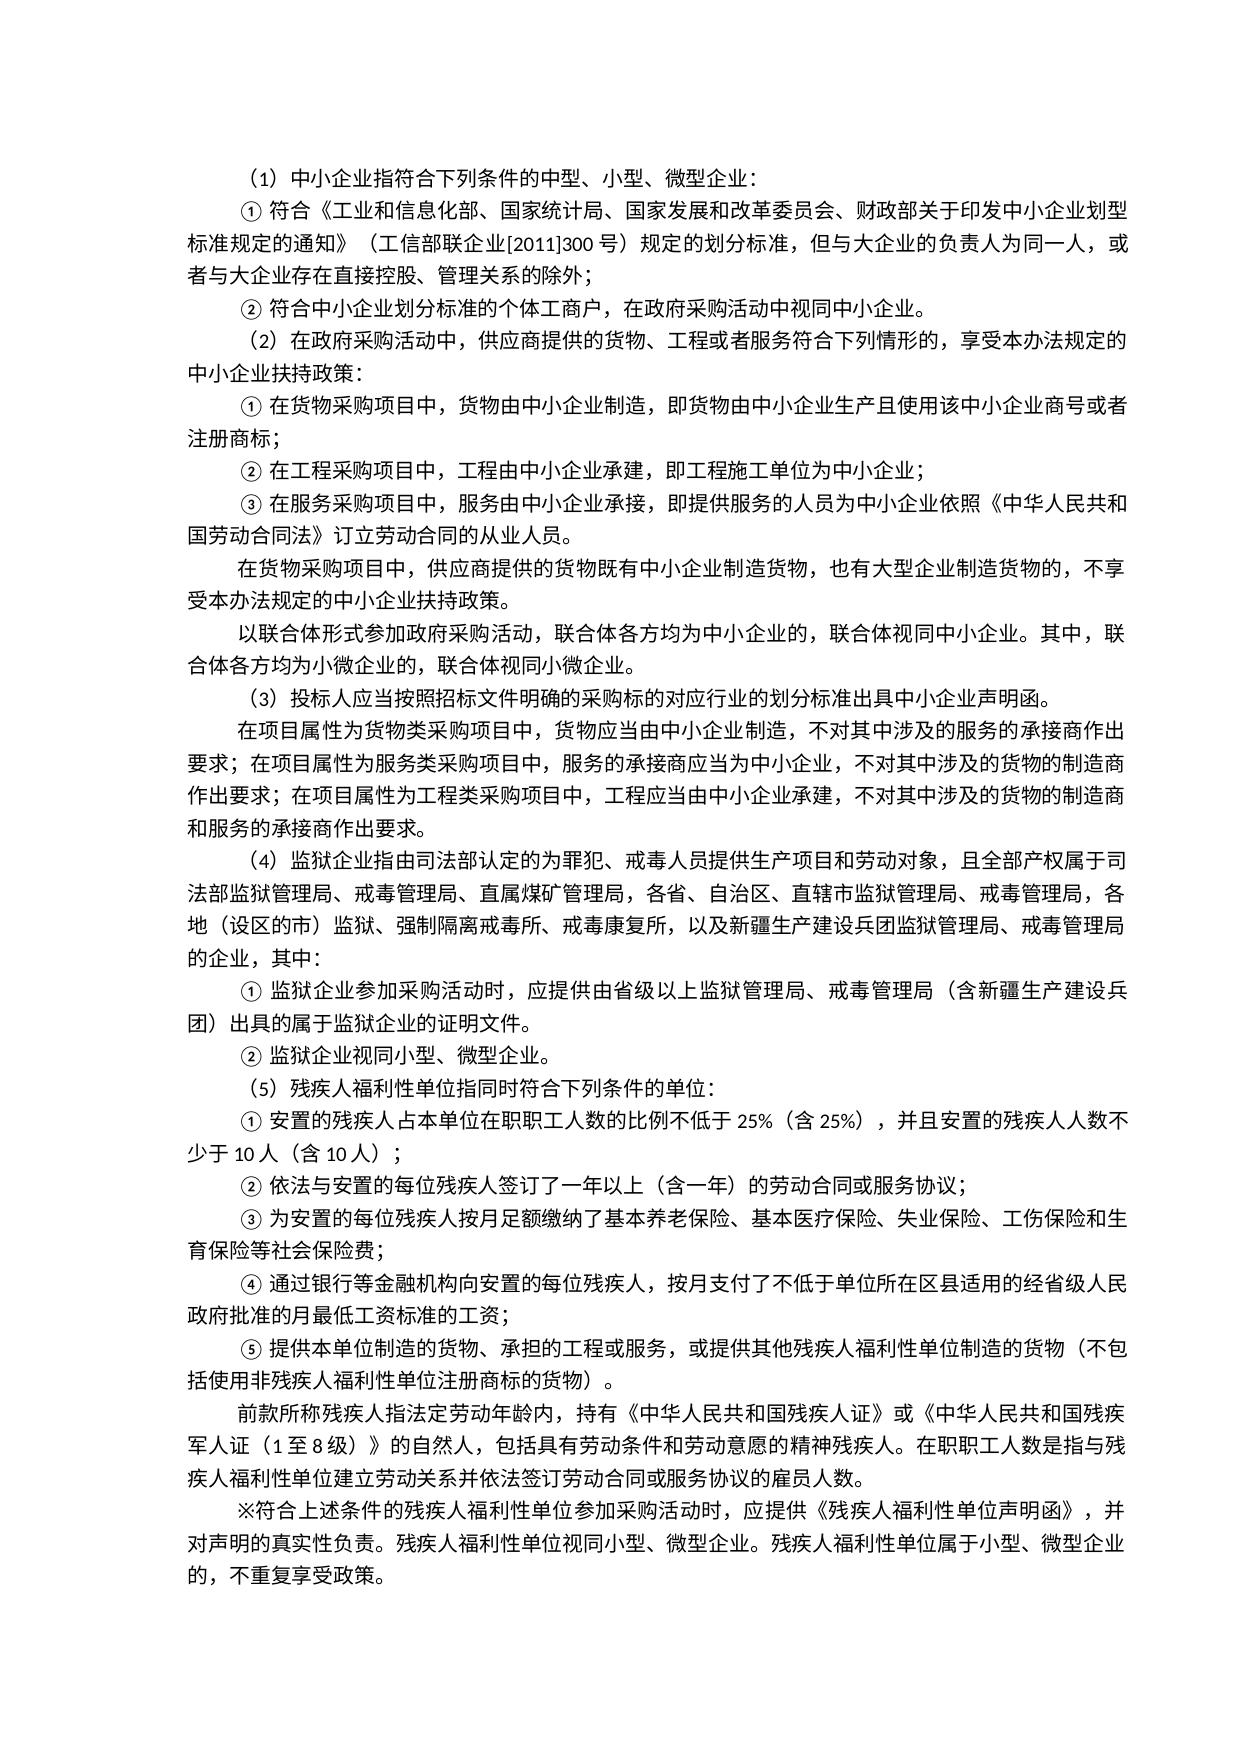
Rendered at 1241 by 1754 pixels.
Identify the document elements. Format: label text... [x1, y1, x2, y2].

text ②符合中小企业划分标准的个体工商户，在政府采购活动中视同中小企业。 [187, 292, 1129, 324]
text （2）在政府采购活动中，供应商提供的货物、工程或者服务符合下列情形的，享受本办法规定的中小企业扶持政策： [187, 324, 1129, 389]
text ②依法与安置的每位残疾人签订了一年以上（含一年）的劳动合同或服务协议； [187, 1169, 1129, 1202]
text （5）残疾人福利性单位指同时符合下列条件的单位： [187, 1072, 1129, 1104]
text ①在货物采购项目中，货物由中小企业制造，即货物由中小企业生产且使用该中小企业商号或者注册商标； [187, 389, 1129, 454]
text ③为安置的每位残疾人按月足额缴纳了基本养老保险、基本医疗保险、失业保险、工伤保险和生育保险等社会保险费； [187, 1202, 1129, 1267]
text （4）监狱企业指由司法部认定的为罪犯、戒毒人员提供生产项目和劳动对象，且全部产权属于司法部监狱管理局、戒毒管理局、直属煤矿管理局，各省、自治区、直辖市监狱管理局、戒毒管理局，各地（设区的市）监狱、强制隔离戒毒所、戒毒康复所，以及新疆生产建设兵团监狱管理局、戒毒管理局的企业，其中： [187, 844, 1129, 974]
text ②监狱企业视同小型、微型企业。 [187, 1039, 1129, 1072]
text （1）中小企业指符合下列条件的中型、小型、微型企业： [187, 162, 1129, 194]
text ※符合上述条件的残疾人福利性单位参加采购活动时，应提供《残疾人福利性单位声明函》，并对声明的真实性负责。残疾人福利性单位视同小型、微型企业。残疾人福利性单位属于小型、微型企业的，不重复享受政策。 [187, 1494, 1129, 1592]
text 在项目属性为货物类采购项目中，货物应当由中小企业制造，不对其中涉及的服务的承接商作出要求；在项目属性为服务类采购项目中，服务的承接商应当为中小企业，不对其中涉及的货物的制造商作出要求；在项目属性为工程类采购项目中，工程应当由中小企业承建，不对其中涉及的货物的制造商和服务的承接商作出要求。 [187, 714, 1129, 844]
text ①监狱企业参加采购活动时，应提供由省级以上监狱管理局、戒毒管理局（含新疆生产建设兵团）出具的属于监狱企业的证明文件。 [187, 974, 1129, 1039]
text （3）投标人应当按照招标文件明确的采购标的对应行业的划分标准出具中小企业声明函。 [187, 682, 1129, 714]
text ④通过银行等金融机构向安置的每位残疾人，按月支付了不低于单位所在区县适用的经省级人民政府批准的月最低工资标准的工资； [187, 1267, 1129, 1332]
text ③在服务采购项目中，服务由中小企业承接，即提供服务的人员为中小企业依照《中华人民共和国劳动合同法》订立劳动合同的从业人员。 [187, 487, 1129, 552]
text ⑤提供本单位制造的货物、承担的工程或服务，或提供其他残疾人福利性单位制造的货物（不包括使用非残疾人福利性单位注册商标的货物）。 [187, 1332, 1129, 1397]
text 前款所称残疾人指法定劳动年龄内，持有《中华人民共和国残疾人证》或《中华人民共和国残疾军人证（1至8级）》的自然人，包括具有劳动条件和劳动意愿的精神残疾人。在职职工人数是指与残疾人福利性单位建立劳动关系并依法签订劳动合同或服务协议的雇员人数。 [187, 1397, 1129, 1494]
text 在货物采购项目中，供应商提供的货物既有中小企业制造货物，也有大型企业制造货物的，不享受本办法规定的中小企业扶持政策。 [187, 552, 1129, 617]
text ②在工程采购项目中，工程由中小企业承建，即工程施工单位为中小企业； [187, 454, 1129, 487]
text 以联合体形式参加政府采购活动，联合体各方均为中小企业的，联合体视同中小企业。其中，联合体各方均为小微企业的，联合体视同小微企业。 [187, 617, 1129, 682]
text ①安置的残疾人占本单位在职职工人数的比例不低于25%（含25%），并且安置的残疾人人数不少于10人（含10人）； [187, 1104, 1129, 1169]
text ①符合《工业和信息化部、国家统计局、国家发展和改革委员会、财政部关于印发中小企业划型标准规定的通知》（工信部联企业[2011]300号）规定的划分标准，但与大企业的负责人为同一人，或者与大企业存在直接控股、管理关系的除外； [187, 194, 1129, 292]
